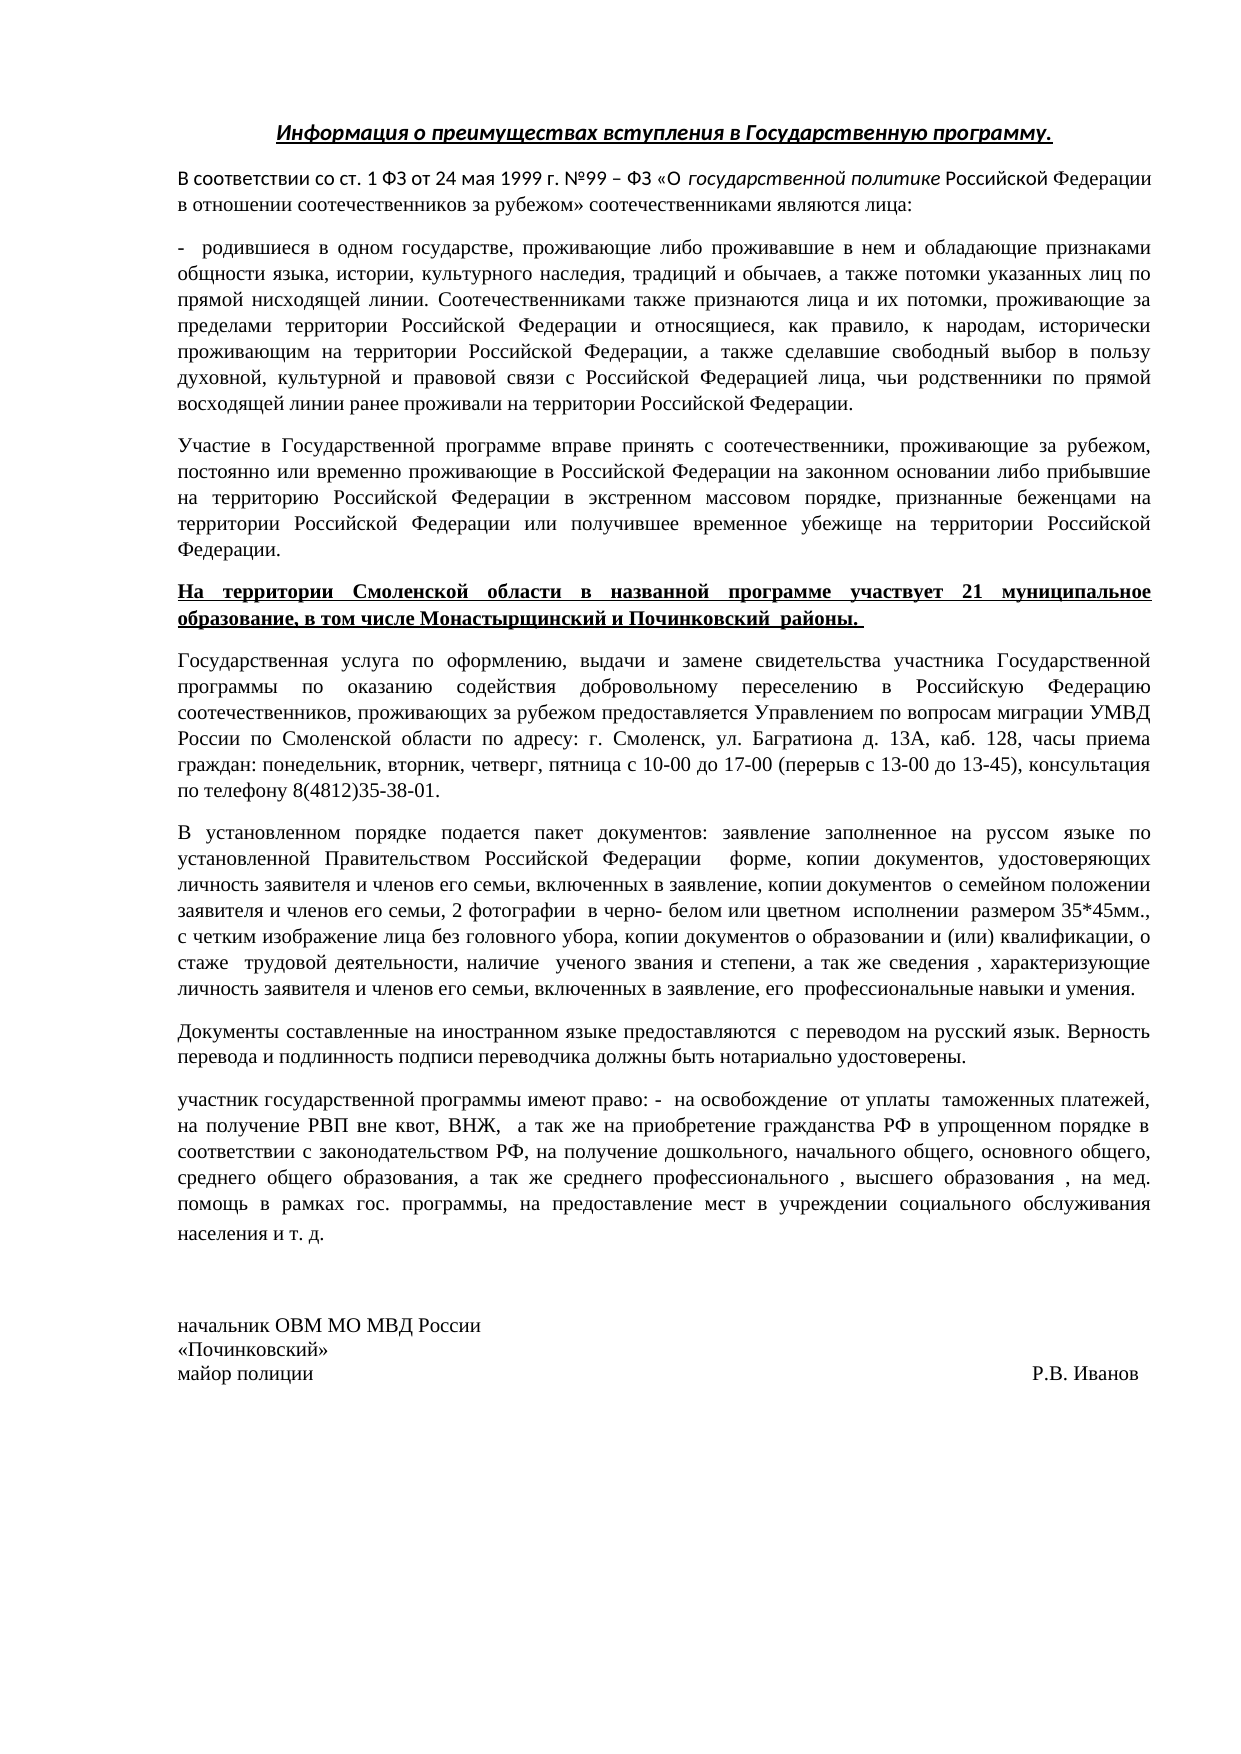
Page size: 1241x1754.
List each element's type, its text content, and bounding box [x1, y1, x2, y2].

text В установленном порядке подается пакет документов: заявление заполненное на руссом языке по установленной Правительством Российской Федерации форме, копии документов, удостоверяющих личность заявителя и членов его семьи, включенных в заявление, копии документов о семейном положении заявителя и членов его семьи, 2 фотографии в черно- белом или цветном исполнении размером 35*45мм., с четким изображение лица без головного убора, копии документов о образовании и (или) квалификации, о стаже трудовой деятельности, наличие ученого звания и степени, а так же сведения , характеризующие личность заявителя и членов его семьи, включенных в заявление, его профессиональные навыки и умения. [177, 820, 1152, 1000]
text Документы составленные на иностранном языке предоставляются с переводом на русский язык. Верность перевода и подлинность подписи переводчика должны быть нотариально удостоверены. [177, 1018, 1152, 1068]
text Информация о преимуществах вступления в Государственную программу. [177, 118, 1152, 146]
text На территории Смоленской области в названной программе участвует 21 муниципальное образование, в том числе Монастырщинский и Починковский районы. [177, 601, 1152, 629]
text «Починковский» [177, 1337, 1152, 1361]
text В соответствии со ст. 1 ФЗ от 24 мая 1999 г. №99 – ФЗ «О государственной политике Российской Федерации в отношении соотечественников за рубежом» соотечественниками являются лица: [177, 165, 1152, 216]
text Участие в Государственной программе вправе принять с соотечественники, проживающие за рубежом, постоянно или временно проживающие в Российской Федерации на законном основании либо прибывшие на территорию Российской Федерации в экстренном массовом порядке, признанные беженцами на территории Российской Федерации или получившее временное убежище на территории Российской Федерации. [177, 433, 1152, 561]
text - родившиеся в одном государстве, проживающие либо проживавшие в нем и обладающие признаками общности языка, истории, культурного наследия, традиций и обычаев, а также потомки указанных лиц по прямой нисходящей линии. Соотечественниками также признаются лица и их потомки, проживающие за пределами территории Российской Федерации и относящиеся, как правило, к народам, исторически проживающим на территории Российской Федерации, а также сделавшие свободный выбор в пользу духовной, культурной и правовой связи с Российской Федерацией лица, чьи родственники по прямой восходящей линии ранее проживали на территории Российской Федерации. [177, 235, 1152, 414]
text На территории Смоленской области в названной программе участвует 21 муниципальное образование, в том числе Монастырщинский и Починковский районы. [177, 579, 1152, 600]
text участник государственной программы имеют право: - на освобождение от уплаты таможенных платежей, на получение РВП вне квот, ВНЖ, а так же на приобретение гражданства РФ в упрощенном порядке в соответствии с законодательством РФ, на получение дошкольного, начального общего, основного общего, среднего общего образования, а так же среднего профессионального , высшего образования , на мед. помощь в рамках гос. программы, на предоставление мест в учреждении социального обслуживания населения и т. д. [177, 1087, 1152, 1246]
text Государственная услуга по оформлению, выдачи и замене свидетельства участника Государственной программы по оказанию содействия добровольному переселению в Российскую Федерацию соотечественников, проживающих за рубежом предоставляется Управлением по вопросам миграции УМВД России по Смоленской области по адресу: г. Смоленск, ул. Багратиона д. 13А, каб. 128, часы приема граждан: понедельник, вторник, четверг, пятница с 10-00 до 17-00 (перерыв с 13-00 до 13-45), консультация по телефону 8(4812)35-38-01. [177, 648, 1152, 802]
text начальник ОВМ МО МВД России [177, 1313, 1152, 1337]
text майор полиции Р.В. Иванов [177, 1361, 1152, 1385]
